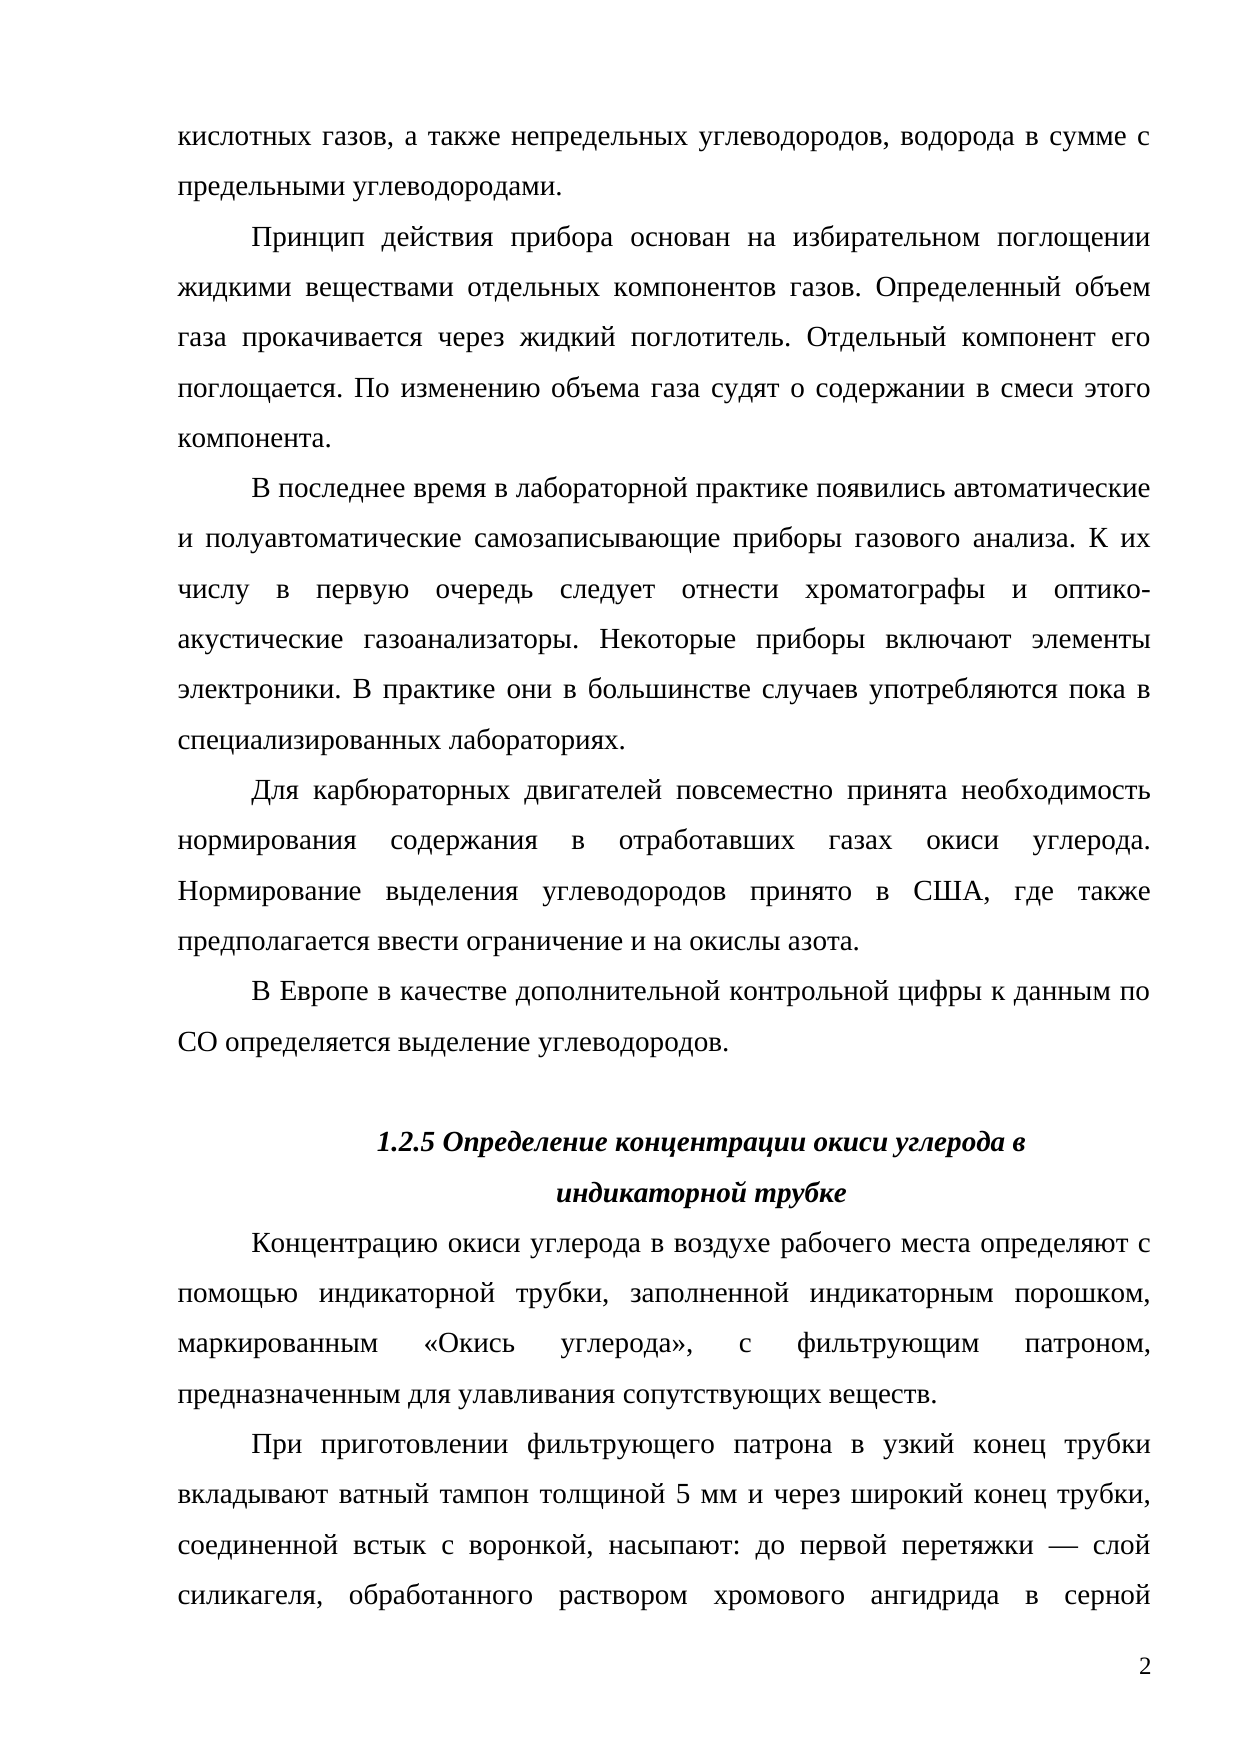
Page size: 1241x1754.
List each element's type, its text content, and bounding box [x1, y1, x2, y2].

text В Европе в качестве дополнительной контрольной цифры к данным по СО определяется выделение углеводородов. [177, 973, 1152, 1057]
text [177, 118, 1152, 202]
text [177, 1426, 1152, 1611]
text Концентрацию окиси углерода в воздухе рабочего места определяют с помощью индикаторной трубки, заполненной индикаторным порошком, маркированным «Окись углерода», с фильтрующим патроном, предназначенным для улавливания сопутствующих веществ. [177, 1225, 1152, 1409]
text Для карбюраторных двигателей повсеместно принята необходимость нормирования содержания в отработавших газах окиси углерода. Нормирование выделения углеводородов принято в США, где также предполагается ввести ограничение и на окислы азота. [177, 772, 1152, 957]
subtitle индикаторной трубке [177, 1175, 1152, 1208]
subtitle 1.2.5 Определение концентрации окиси углерода в [177, 1124, 1152, 1158]
text В последнее время в лабораторной практике появились автоматические и полуавтоматические самозаписывающие приборы газового анализа. К их числу в первую очередь следует отнести хроматографы и оптико-акустические газоанализаторы. Некоторые приборы включают элементы электроники. В практике они в большинстве случаев употребляются пока в специализированных лабораториях. [177, 470, 1152, 755]
text Принцип действия прибора основан на избирательном поглощении жидкими веществами отдельных компонентов газов. Определенный объем газа прокачивается через жидкий поглотитель. Отдельный компонент его поглощается. По изменению объема газа судят о содержании в смеси этого компонента. [177, 219, 1152, 453]
